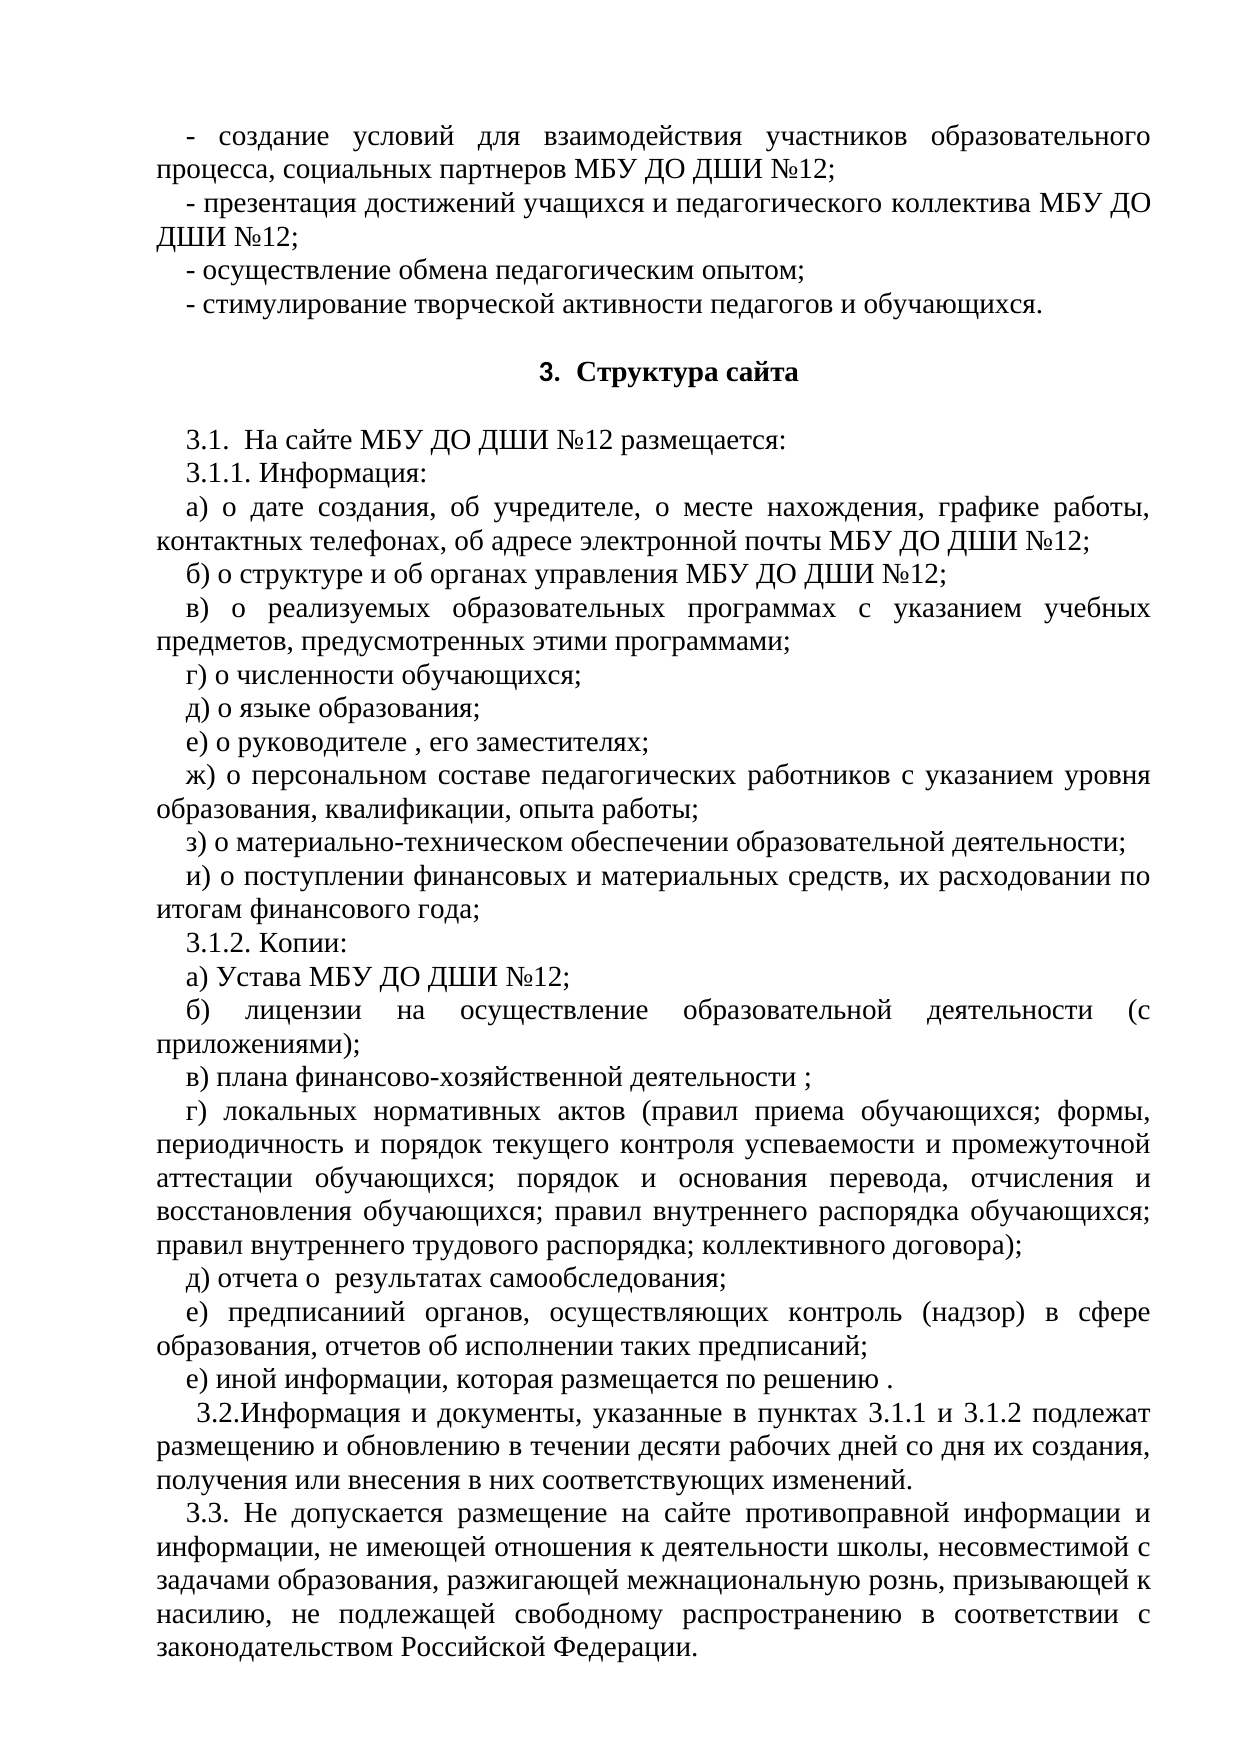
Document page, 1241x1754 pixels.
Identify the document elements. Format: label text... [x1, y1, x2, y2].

text д) отчета о результатах самообследования; [156, 1261, 1152, 1294]
text в) о реализуемых образовательных программах с указанием учебных предметов, предусмотренных этими программами; [156, 590, 1152, 657]
text е) о руководителе , его заместителях; [156, 724, 1152, 757]
text 3.1.1. Информация: [156, 456, 1152, 489]
text е) предписаниий органов, осуществляющих контроль (надзор) в сфере образования, отчетов об исполнении таких предписаний; [156, 1294, 1152, 1361]
list Структура сайта [186, 353, 1152, 388]
text 3.3. Не допускается размещение на сайте противоправной информации и информации, не имеющей отношения к деятельности школы, несовместимой с задачами образования, разжигающей межнациональную рознь, призывающей к насилию, не подлежащей свободному распространению в соответствии с законодательством Российской Федерации. [156, 1495, 1152, 1663]
text - создание условий для взаимодействия участников образовательного процесса, социальных партнеров МБУ ДО ДШИ №12; [156, 118, 1152, 185]
text 3.1. На сайте МБУ ДО ДШИ №12 размещается: [156, 422, 1152, 456]
text з) о материально-техническом обеспечении образовательной деятельности; [156, 824, 1152, 858]
text д) о языке образования; [156, 690, 1152, 724]
text а) Устава МБУ ДО ДШИ №12; [156, 959, 1152, 992]
text ж) о персональном составе педагогических работников с указанием уровня образования, квалификации, опыта работы; [156, 757, 1152, 824]
text 3.2.Информация и документы, указанные в пунктах 3.1.1 и 3.1.2 подлежат размещению и обновлению в течении десяти рабочих дней со дня их создания, получения или внесения в них соответствующих изменений. [156, 1395, 1152, 1495]
text б) о структуре и об органах управления МБУ ДО ДШИ №12; [156, 556, 1152, 590]
text б) лицензии на осуществление образовательной деятельности (с приложениями); [156, 992, 1152, 1059]
text г) локальных нормативных актов (правил приема обучающихся; формы, периодичность и порядок текущего контроля успеваемости и промежуточной аттестации обучающихся; порядок и основания перевода, отчисления и восстановления обучающихся; правил внутреннего распорядка обучающихся; правил внутреннего трудового распорядка; коллективного договора); [156, 1093, 1152, 1261]
text - презентация достижений учащихся и педагогического коллектива МБУ ДО ДШИ №12; [156, 185, 1152, 252]
text е) иной информации, которая размещается по решению . [156, 1361, 1152, 1395]
text - осуществление обмена педагогическим опытом; [156, 252, 1152, 286]
text 3.1.2. Копии: [156, 925, 1152, 959]
text а) о дате создания, об учредителе, о месте нахождения, графике работы, контактных телефонах, об адресе электронной почты МБУ ДО ДШИ №12; [156, 489, 1152, 556]
text - стимулирование творческой активности педагогов и обучающихся. [156, 286, 1152, 319]
text г) о численности обучающихся; [156, 657, 1152, 690]
text в) плана финансово-хозяйственной деятельности ; [156, 1059, 1152, 1093]
text и) о поступлении финансовых и материальных средств, их расходовании по итогам финансового года; [156, 858, 1152, 925]
